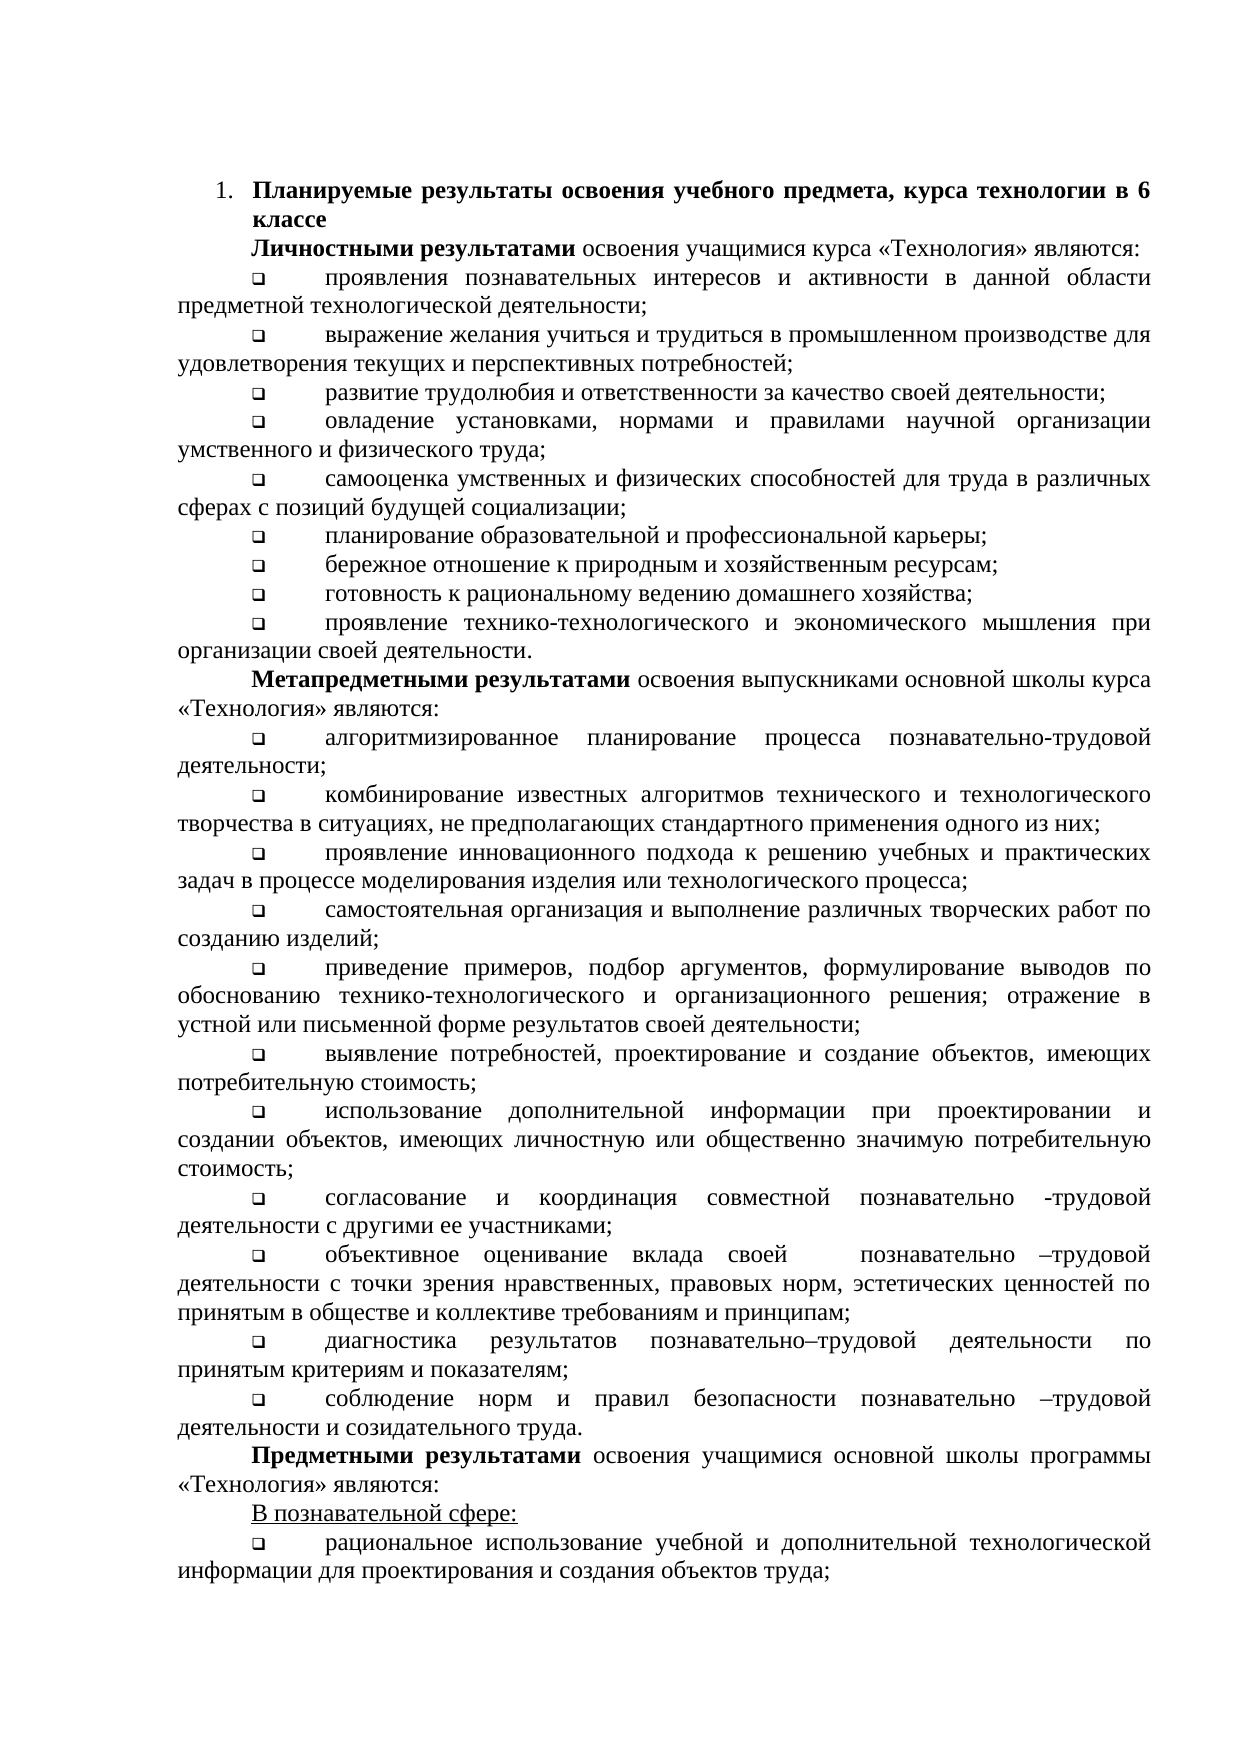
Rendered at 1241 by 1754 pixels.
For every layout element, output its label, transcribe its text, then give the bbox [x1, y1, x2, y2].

list диагностика результатов познавательно–трудовой деятельности по принятым критериям и показателям; [177, 1326, 1152, 1383]
list Предметными результатами освоения учащимися основной школы программы «Технология» являются: [177, 1441, 1152, 1498]
list проявление инновационного подхода к решению учебных и практических задач в процессе моделирования изделия или технологического процесса; [177, 837, 1152, 894]
list приведение примеров, подбор аргументов, формулирование выводов по обоснованию технико-технологического и организационного решения; отражение в устной или письменной форме результатов своей деятельности; [177, 952, 1152, 1038]
list бережное отношение к природным и хозяйственным ресурсам; [177, 549, 1152, 578]
list развитие трудолюбия и ответственности за качество своей деятельности; [177, 377, 1152, 406]
list выявление потребностей, проектирование и создание объектов, имеющих потребительную стоимость; [177, 1038, 1152, 1096]
list использование дополнительной информации при проектировании и создании объектов, имеющих личностную или общественно значимую потребительную стоимость; [177, 1096, 1152, 1182]
list Метапредметными результатами освоения выпускниками основной школы курса «Технология» являются: [177, 664, 1152, 722]
list выражение желания учиться и трудиться в промышленном производстве для удовлетворения текущих и перспективных потребностей; [177, 319, 1152, 377]
list Планируемые результаты освоения учебного предмета, курса технологии в 6 классе [215, 176, 1152, 233]
list самооценка умственных и физических способностей для труда в различных сферах с позиций будущей социализации; [177, 463, 1152, 521]
list объективное оценивание вклада своей познавательно –трудовой деятельности с точки зрения нравственных, правовых норм, эстетических ценностей по принятым в обществе и коллективе требованиям и принципам; [177, 1239, 1152, 1326]
list В познавательной сфере: [177, 1498, 1152, 1527]
list рациональное использование учебной и дополнительной технологической информации для проектирования и создания объектов труда; [177, 1527, 1152, 1584]
list согласование и координация совместной познавательно -трудовой деятельности с другими ее участниками; [177, 1182, 1152, 1239]
list самостоятельная организация и выполнение различных творческих работ по созданию изделий; [177, 894, 1152, 952]
list готовность к рациональному ведению домашнего хозяйства; [177, 578, 1152, 607]
list соблюдение норм и правил безопасности познавательно –трудовой деятельности и созидательного труда. [177, 1383, 1152, 1441]
list овладение установками, нормами и правилами научной организации умственного и физического труда; [177, 406, 1152, 463]
list комбинирование известных алгоритмов технического и технологического творчества в ситуациях, не предполагающих стандартного применения одного из них; [177, 779, 1152, 837]
list алгоритмизированное планирование процесса познавательно-трудовой деятельности; [177, 722, 1152, 779]
list планирование образовательной и профессиональной карьеры; [177, 521, 1152, 549]
list проявления познавательных интересов и активности в данной области предметной технологической деятельности; [177, 262, 1152, 319]
text Личностными результатами освоения учащимися курса «Технология» являются: [177, 233, 1152, 262]
list проявление технико-технологического и экономического мышления при организации своей деятельности. [177, 607, 1152, 664]
